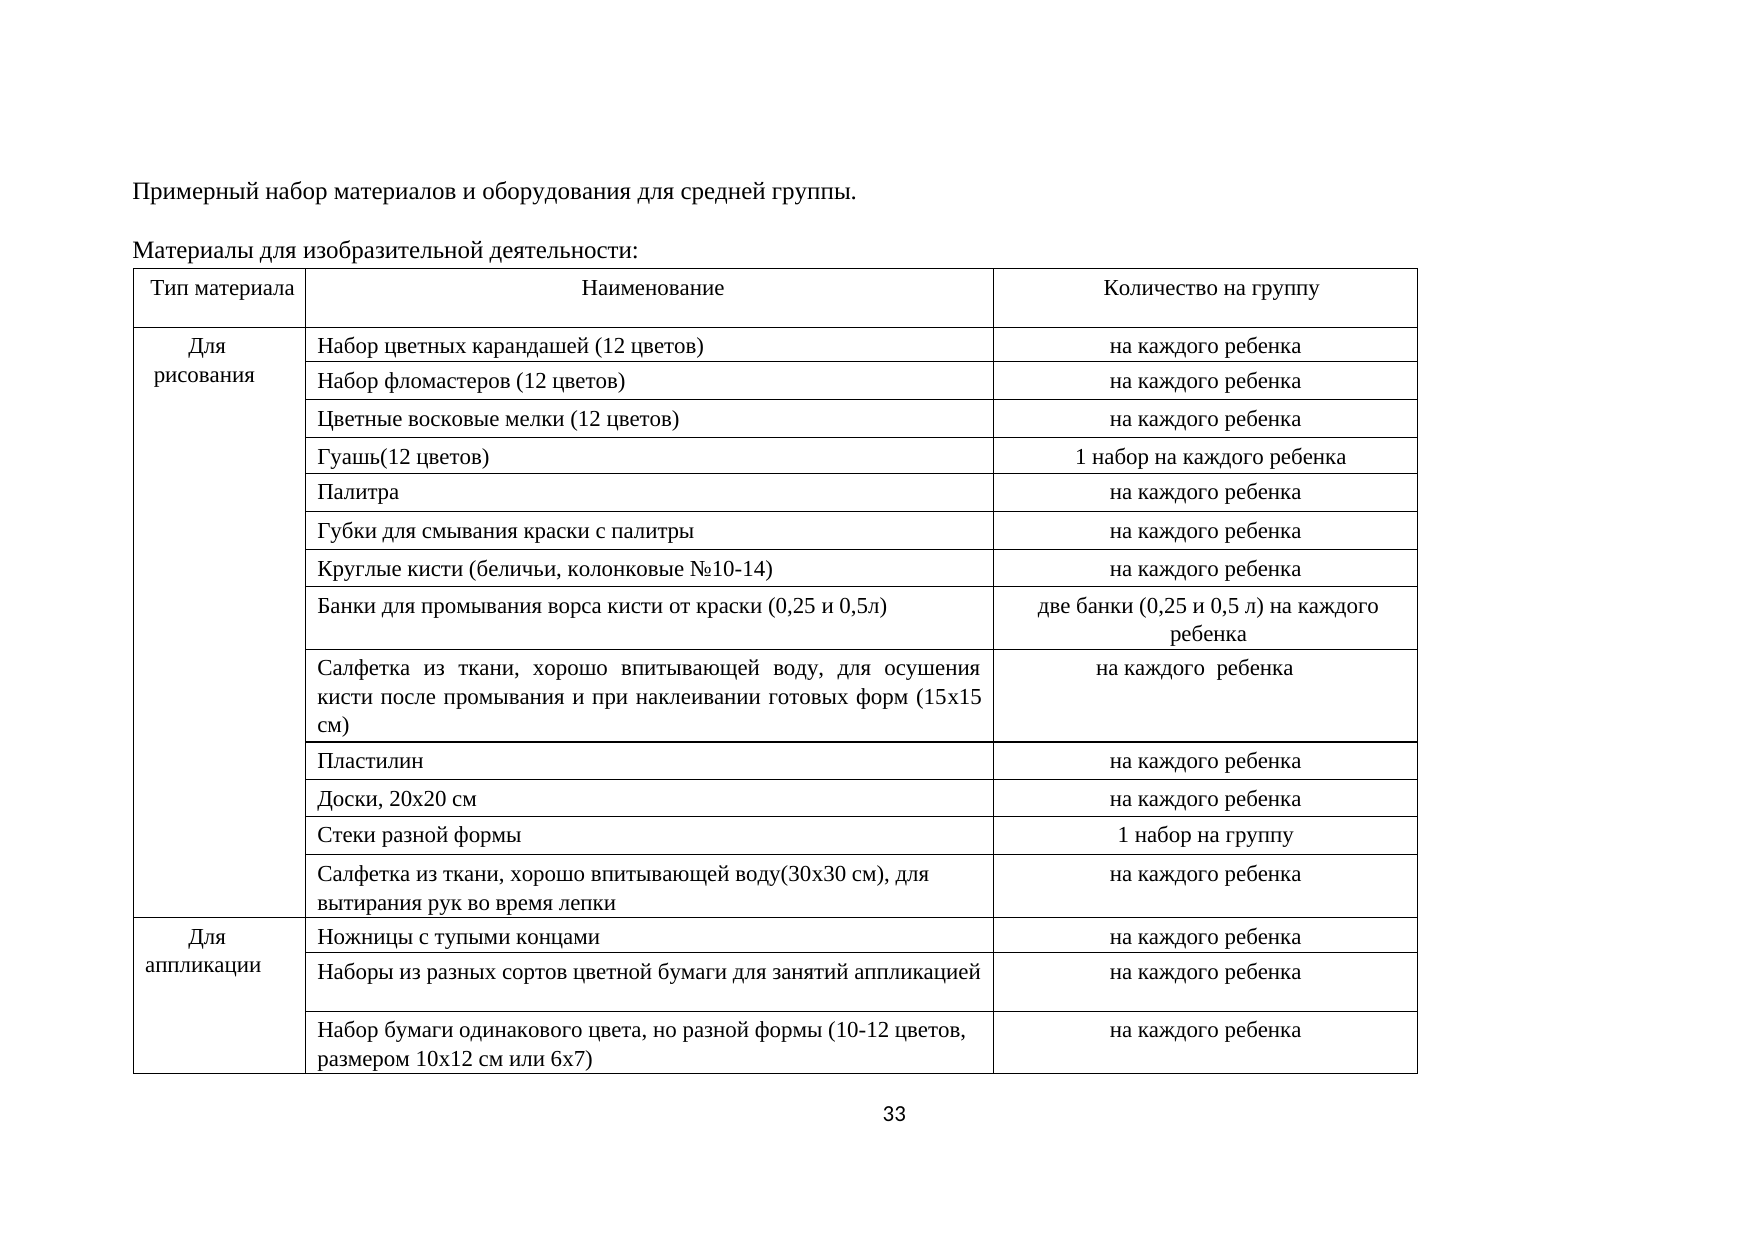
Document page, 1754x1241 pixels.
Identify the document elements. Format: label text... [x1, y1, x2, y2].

table_cell на каждого ребенка [994, 953, 1417, 1011]
table_cell Набор цветных карандашей (12 цветов) [306, 328, 993, 361]
table_cell Набор фломастеров (12 цветов) [306, 362, 993, 399]
text Примерный набор материалов и оборудования для средней группы. [132, 176, 1655, 205]
table_cell Палитра [306, 474, 993, 511]
table_cell 1 набор на каждого ребенка [994, 438, 1417, 473]
table_cell Для рисования [134, 328, 305, 917]
table_cell Набор бумаги одинакового цвета, но разной формы (10-12 цветов, размером 10x12 см или 6x7) [306, 1012, 993, 1073]
table_cell на каждого ребенка [994, 650, 1417, 741]
table_cell 1 набор на группу [994, 817, 1417, 854]
table_cell на каждого ребенка [994, 550, 1417, 586]
table_cell на каждого ребенка [994, 855, 1417, 917]
table_header Количество на группу [994, 269, 1417, 327]
table_cell Круглые кисти (беличьи, колонковые №10-14) [306, 550, 993, 586]
table_cell Губки для смывания краски с палитры [306, 512, 993, 549]
table_cell на каждого ребенка [994, 1012, 1417, 1073]
table_cell две банки (0,25 и 0,5 л) на каждого ребенка [994, 587, 1417, 649]
table_cell Салфетка из ткани, хорошо впитывающей воду, для осушения кисти после промывания и при наклеивании готовых форм (15x15 см) [306, 650, 993, 741]
table_cell Для аппликации [134, 918, 305, 1073]
table_cell на каждого ребенка [994, 780, 1417, 816]
table_cell Стеки разной формы [306, 817, 993, 854]
table_cell Салфетка из ткани, хорошо впитывающей воду(30x30 см), для вытирания рук во время лепки [306, 855, 993, 917]
table_cell на каждого ребенка [994, 362, 1417, 399]
table_header Тип материала [134, 269, 305, 327]
table_cell Банки для промывания ворса кисти от краски (0,25 и 0,5л) [306, 587, 993, 649]
table_header Наименование [306, 269, 993, 327]
table_cell на каждого ребенка [994, 743, 1417, 779]
table_cell Цветные восковые мелки (12 цветов) [306, 400, 993, 437]
table_cell на каждого ребенка [994, 918, 1417, 952]
table_cell Наборы из разных сортов цветной бумаги для занятий аппликацией [306, 953, 993, 1011]
table_cell на каждого ребенка [994, 512, 1417, 549]
table_cell на каждого ребенка [994, 400, 1417, 437]
table_cell Пластилин [306, 743, 993, 779]
table_cell Ножницы с тупыми концами [306, 918, 993, 952]
table_cell на каждого ребенка [994, 328, 1417, 361]
table_cell на каждого ребенка [994, 474, 1417, 511]
table_cell Гуашь(12 цветов) [306, 438, 993, 473]
table_cell Доски, 20x20 см [306, 780, 993, 816]
text Материалы для изобразительной деятельности: [132, 235, 1655, 264]
